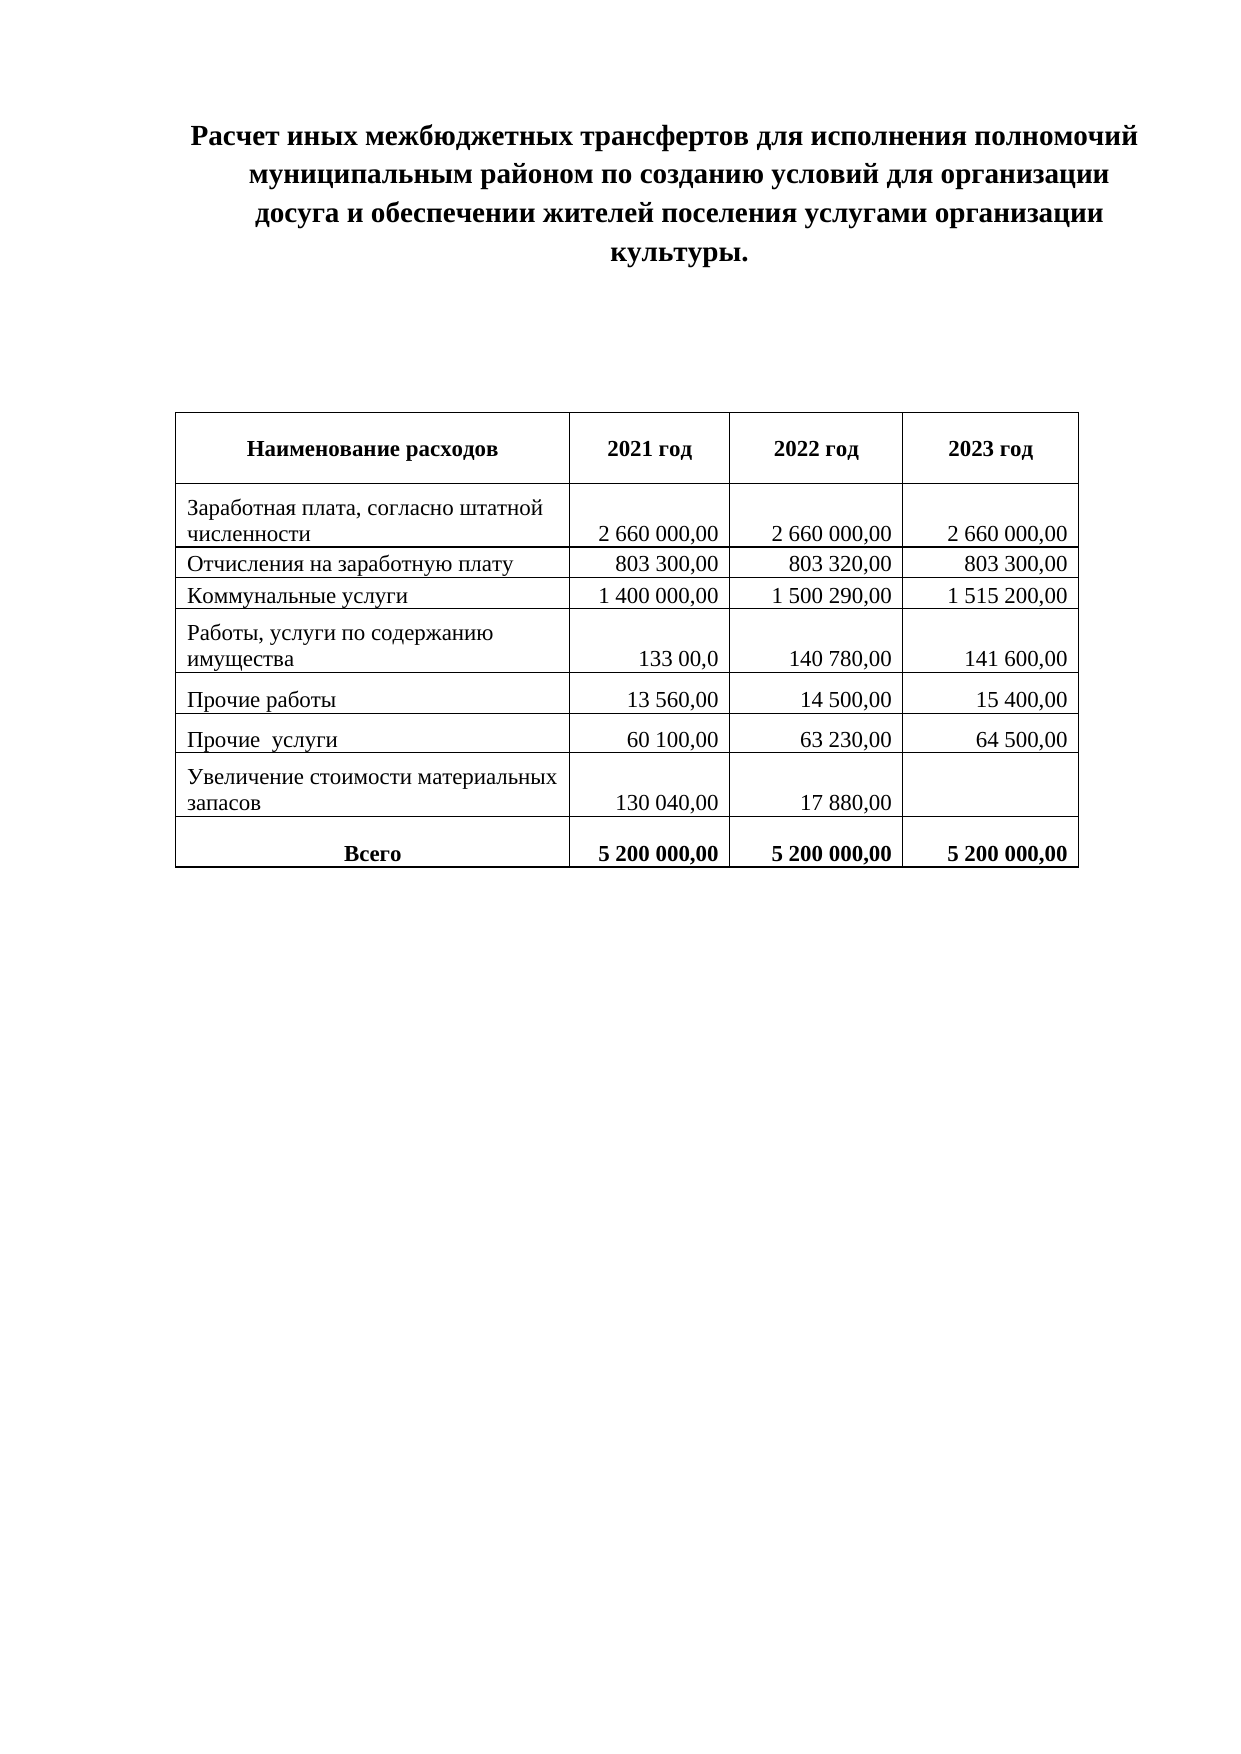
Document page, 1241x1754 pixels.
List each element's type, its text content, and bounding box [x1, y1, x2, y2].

table_cell 17 880,00 [730, 753, 902, 816]
table_cell Прочие услуги [176, 714, 569, 752]
table_cell 2 660 000,00 [730, 484, 902, 546]
table_cell 1 515 200,00 [903, 578, 1078, 608]
table_cell 5 200 000,00 [730, 817, 902, 866]
table_cell 5 200 000,00 [903, 817, 1078, 866]
table_cell 141 600,00 [903, 609, 1078, 672]
table_header 2022 год [730, 413, 902, 483]
table_cell 2 660 000,00 [903, 484, 1078, 546]
table_cell 5 200 000,00 [570, 817, 729, 866]
table_cell 2 660 000,00 [570, 484, 729, 546]
table_header 2021 год [570, 413, 729, 483]
table_cell Увеличение стоимости материальных запасов [176, 753, 569, 816]
table_cell 60 100,00 [570, 714, 729, 752]
table_cell 13 560,00 [570, 673, 729, 713]
table_cell [903, 753, 1078, 816]
table_cell Работы, услуги по содержанию имущества [176, 609, 569, 672]
table_cell 64 500,00 [903, 714, 1078, 752]
table_cell 15 400,00 [903, 673, 1078, 713]
table_cell Отчисления на заработную плату [176, 548, 569, 577]
table_cell Прочие работы [176, 673, 569, 713]
text Расчет иных межбюджетных трансфертов для исполнения полномочий муниципальным районом по созданию условий для организации досуга и обеспечении жителей поселения услугами организации культуры. [177, 118, 1152, 267]
table_cell Коммунальные услуги [176, 578, 569, 608]
table_cell 1 500 290,00 [730, 578, 902, 608]
table_cell 803 300,00 [903, 548, 1078, 577]
table_cell 130 040,00 [570, 753, 729, 816]
table_cell 803 320,00 [730, 548, 902, 577]
table_cell Всего [176, 817, 569, 866]
table_cell 140 780,00 [730, 609, 902, 672]
table_cell 63 230,00 [730, 714, 902, 752]
table_cell 803 300,00 [570, 548, 729, 577]
table_cell 1 400 000,00 [570, 578, 729, 608]
table_header 2023 год [903, 413, 1078, 483]
table_header Наименование расходов [176, 413, 569, 483]
table_cell Заработная плата, согласно штатной численности [176, 484, 569, 546]
table_cell 133 00,0 [570, 609, 729, 672]
table_cell 14 500,00 [730, 673, 902, 713]
